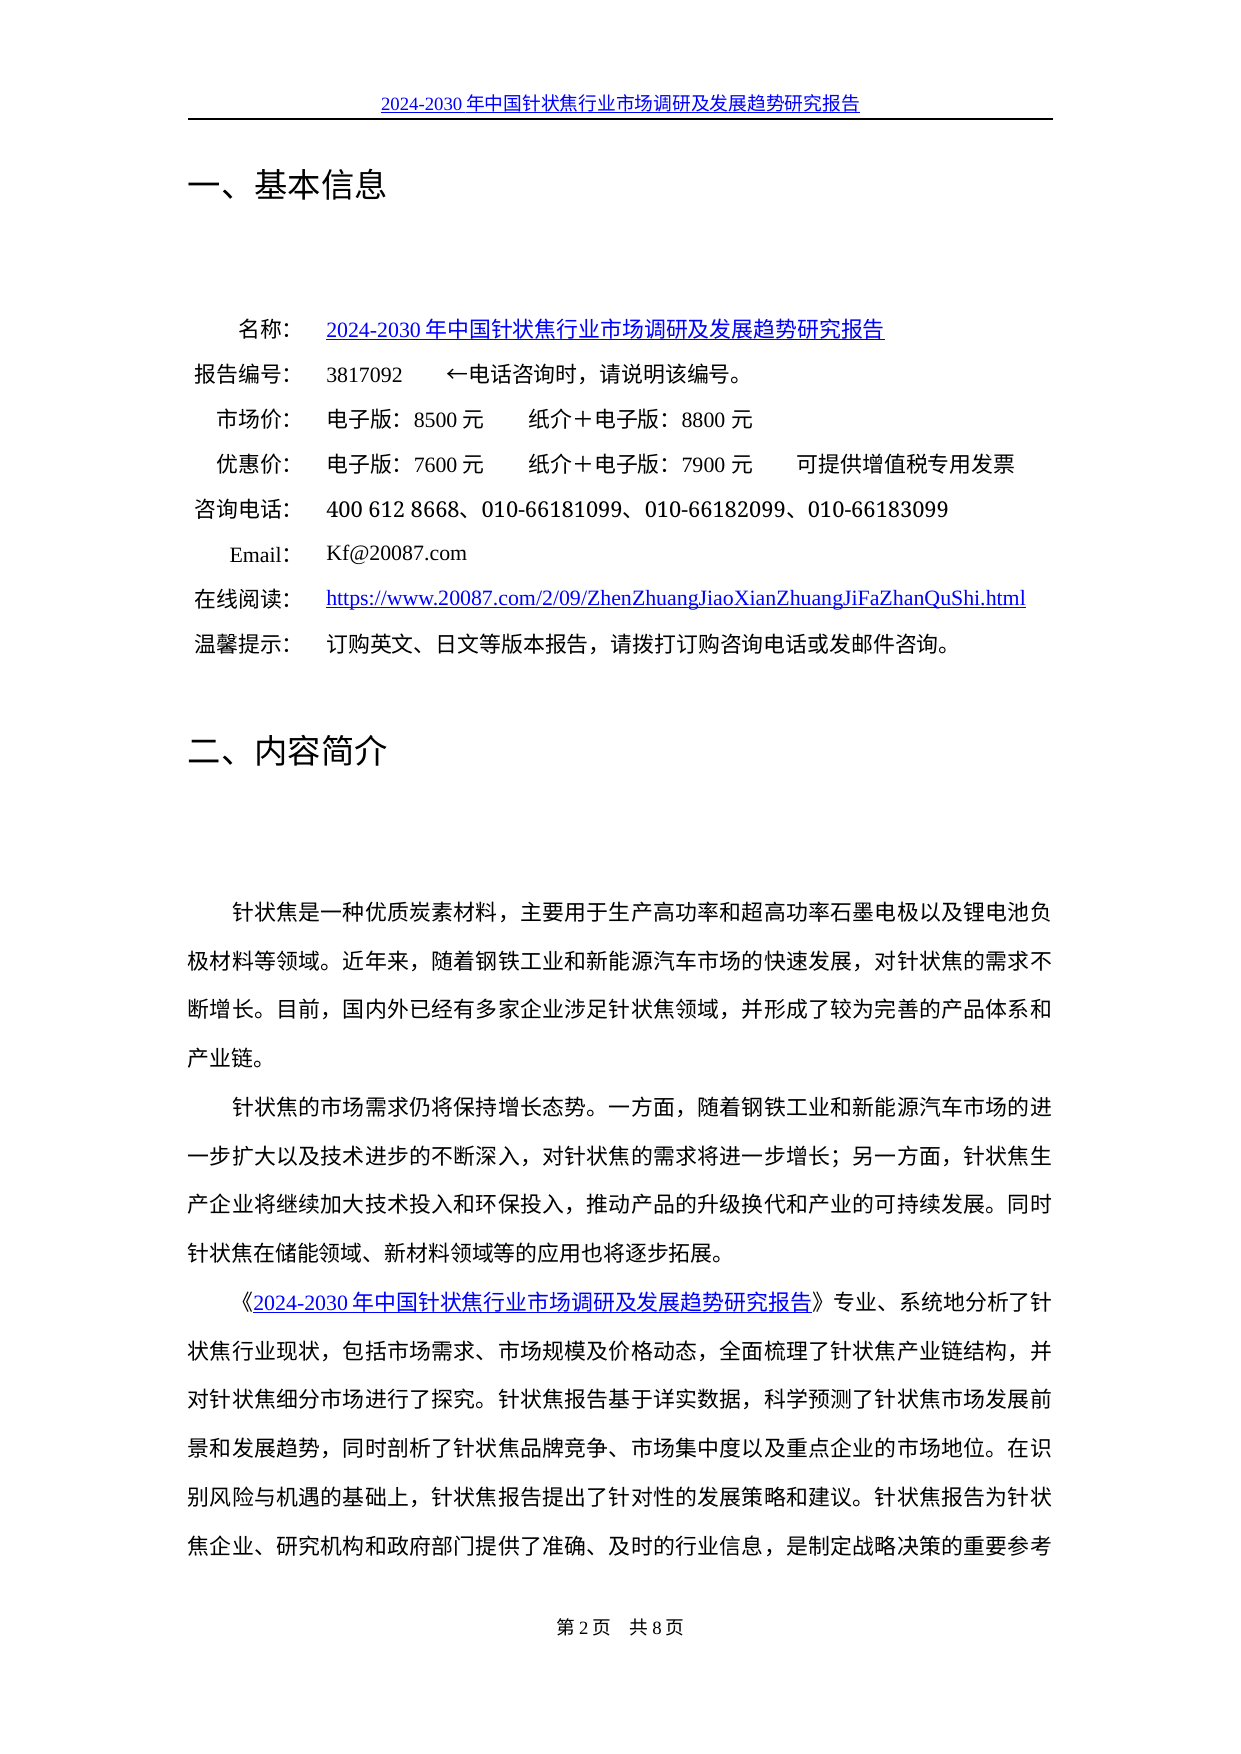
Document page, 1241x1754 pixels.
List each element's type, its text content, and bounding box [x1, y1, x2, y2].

title 一、基本信息 [187, 150, 1053, 215]
table_cell [315, 582, 1073, 627]
table_cell 温馨提示： [167, 627, 315, 672]
table_cell 电子版：7600 元 纸介＋电子版：7900 元 可提供增值税专用发票 [315, 447, 1073, 492]
table_cell 报告编号： [167, 357, 315, 402]
table_cell 电子版：8500 元 纸介＋电子版：8800 元 [315, 402, 1073, 447]
table_cell 咨询电话： [167, 492, 315, 537]
table_header 2024-2030年中国针状焦行业市场调研及发展趋势研究报告 [315, 312, 1073, 357]
table_cell 优惠价： [167, 447, 315, 492]
table_cell 订购英文、日文等版本报告，请拨打订购咨询电话或发邮件咨询。 [315, 627, 1073, 672]
table_cell Email： [167, 537, 315, 582]
title 二、内容简介 [187, 717, 1053, 782]
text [187, 894, 1053, 1561]
table_cell 3817092 ←电话咨询时，请说明该编号。 [315, 357, 1073, 402]
table_cell Kf@20087.com [315, 537, 1073, 582]
table_cell 市场价： [167, 402, 315, 447]
table_cell 在线阅读： [167, 582, 315, 627]
table_header 名称： [167, 312, 315, 357]
table_cell 400 612 8668、010-66181099、010-66182099、010-66183099 [315, 492, 1073, 537]
